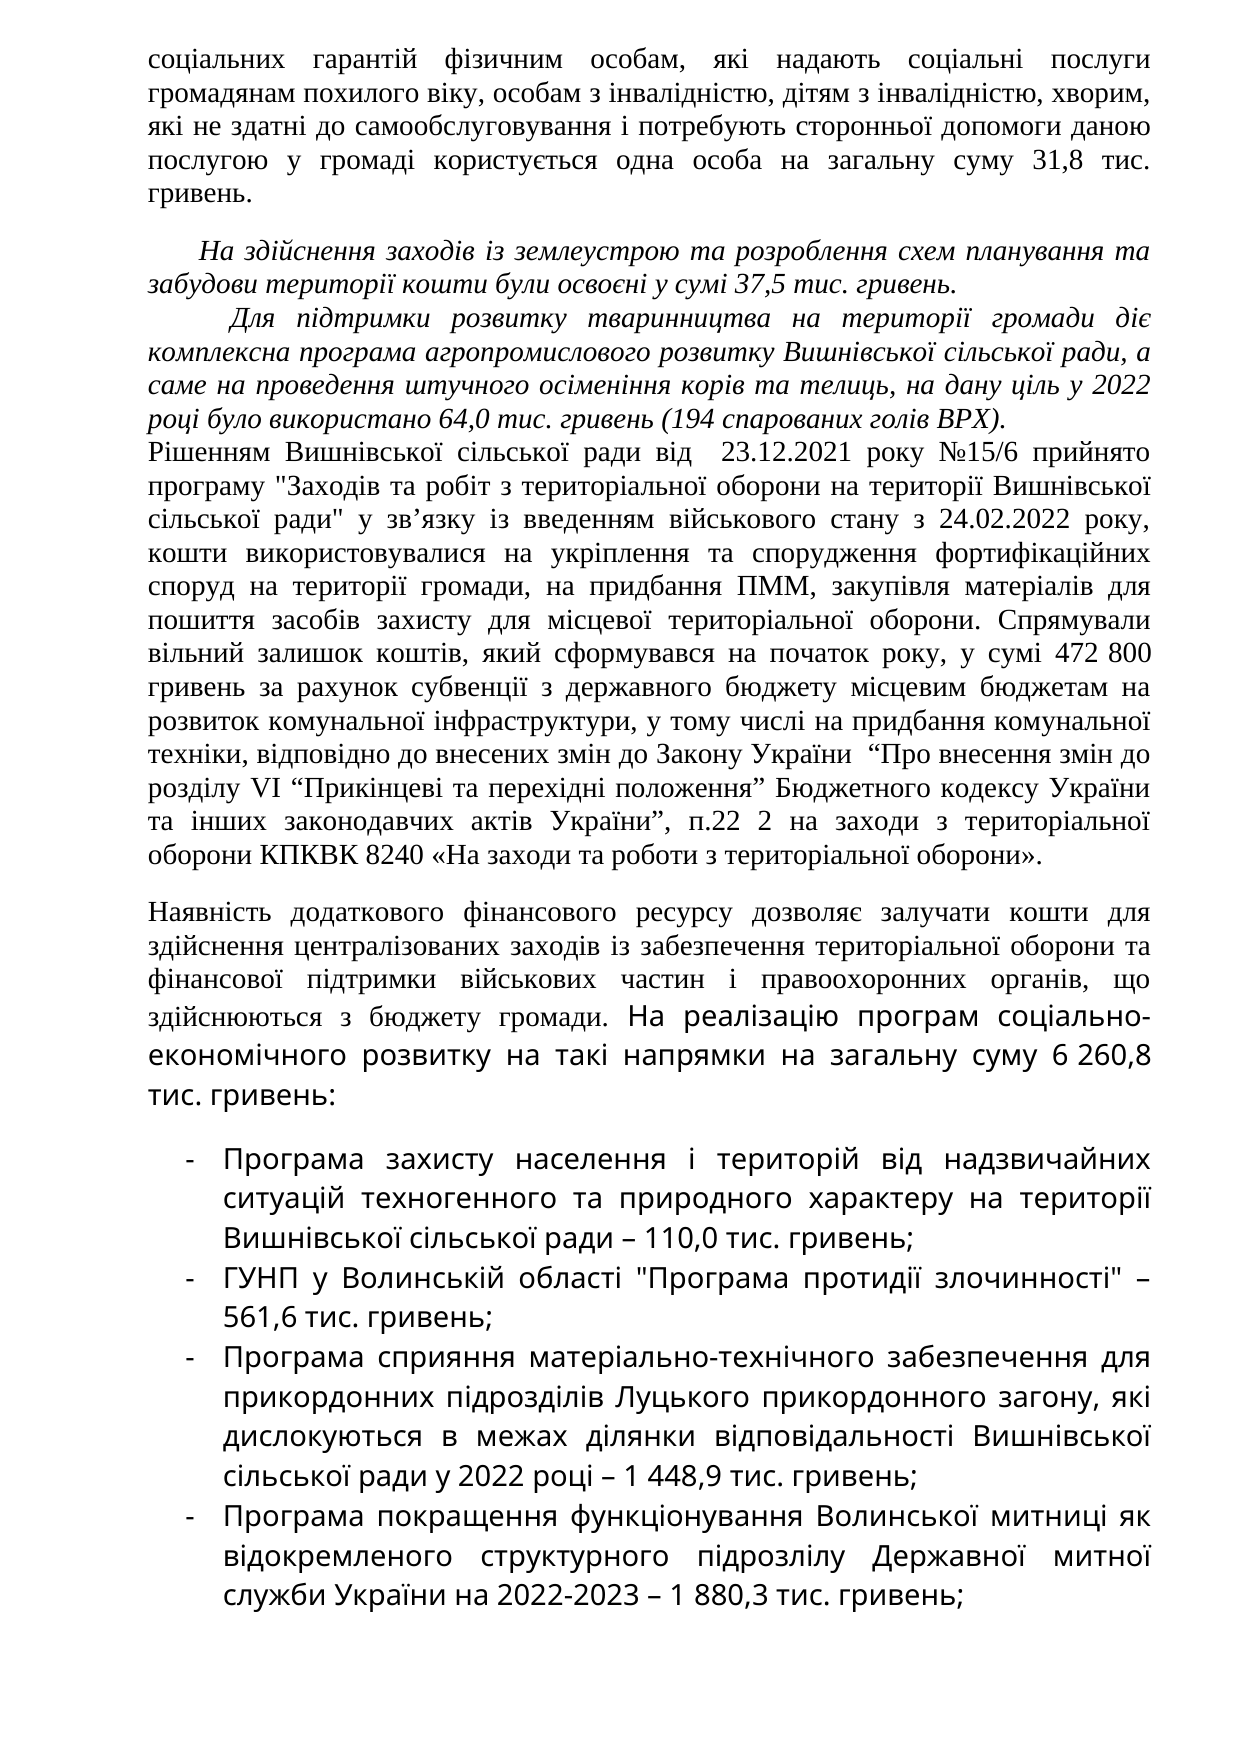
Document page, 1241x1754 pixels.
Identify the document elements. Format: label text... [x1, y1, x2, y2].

list Програма покращення функціонування Волинської митниці як відокремленого структурного підрозлілу Державної митної служби України на 2022-2023 – 1 880,3 тис. гривень; [185, 1495, 1152, 1614]
text Наявність додаткового фінансового ресурсу дозволяє залучати кошти для здійснення централізованих заходів із забезпечення територіальної оборони та фінансової підтримки військових частин і правоохоронних органів, що здійснюються з бюджету громади. На реалізацію програм соціально-економічного розвитку на такі напрямки на загальну суму 6 260,8 тис. гривень: [148, 894, 1152, 1114]
text Для підтримки розвитку тваринництва на території громади діє комплексна програма агропромислового розвитку Вишнівської сільської ради, а саме на проведення штучного осіменіння корів та телиць, на дану ціль у 2022 році було використано 64,0 тис. гривень (194 спарованих голів ВРХ). [148, 300, 1152, 434]
text На здійснення заходів із землеустрою та розроблення схем планування та забудови території кошти були освоєні у сумі 37,5 тис. гривень. [148, 233, 1152, 300]
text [148, 41, 1152, 209]
list ГУНП у Волинській області "Програма протидії злочинності" – 561,6 тис. гривень; [185, 1257, 1152, 1336]
list Програма сприяння матеріально-технічного забезпечення для прикордонних підрозділів Луцького прикордонного загону, які дислокуються в межах ділянки відповідальності Вишнівської сільської ради у 2022 році – 1 448,9 тис. гривень; [185, 1336, 1152, 1495]
list Програма захисту населення і територій від надзвичайних ситуацій техногенного та природного характеру на території Вишнівської сільської ради – 110,0 тис. гривень; [185, 1138, 1152, 1257]
text Рішенням Вишнівської сільської ради від 23.12.2021 року №15/6 прийнято програму "Заходів та робіт з територіальної оборони на території Вишнівської сільської ради" у зв’язку із введенням військового стану з 24.02.2022 року, кошти використовувалися на укріплення та спорудження фортифікаційних споруд на території громади, на придбання ПММ, закупівля матеріалів для пошиття засобів захисту для місцевої територіальної оборони. Спрямували вільний залишок коштів, який сформувався на початок року, у сумі 472 800 гривень за рахунок субвенції з державного бюджету місцевим бюджетам на розвиток комунальної інфраструктури, у тому числі на придбання комунальної техніки, відповідно до внесених змін до Закону України “Про внесення змін до розділу VI “Прикінцеві та перехідні положення” Бюджетного кодексу України та інших законодавчих актів України”, п.22 2 на заходи з територіальної оборони КПКВК 8240 «На заходи та роботи з територіальної оборони». [148, 434, 1152, 870]
